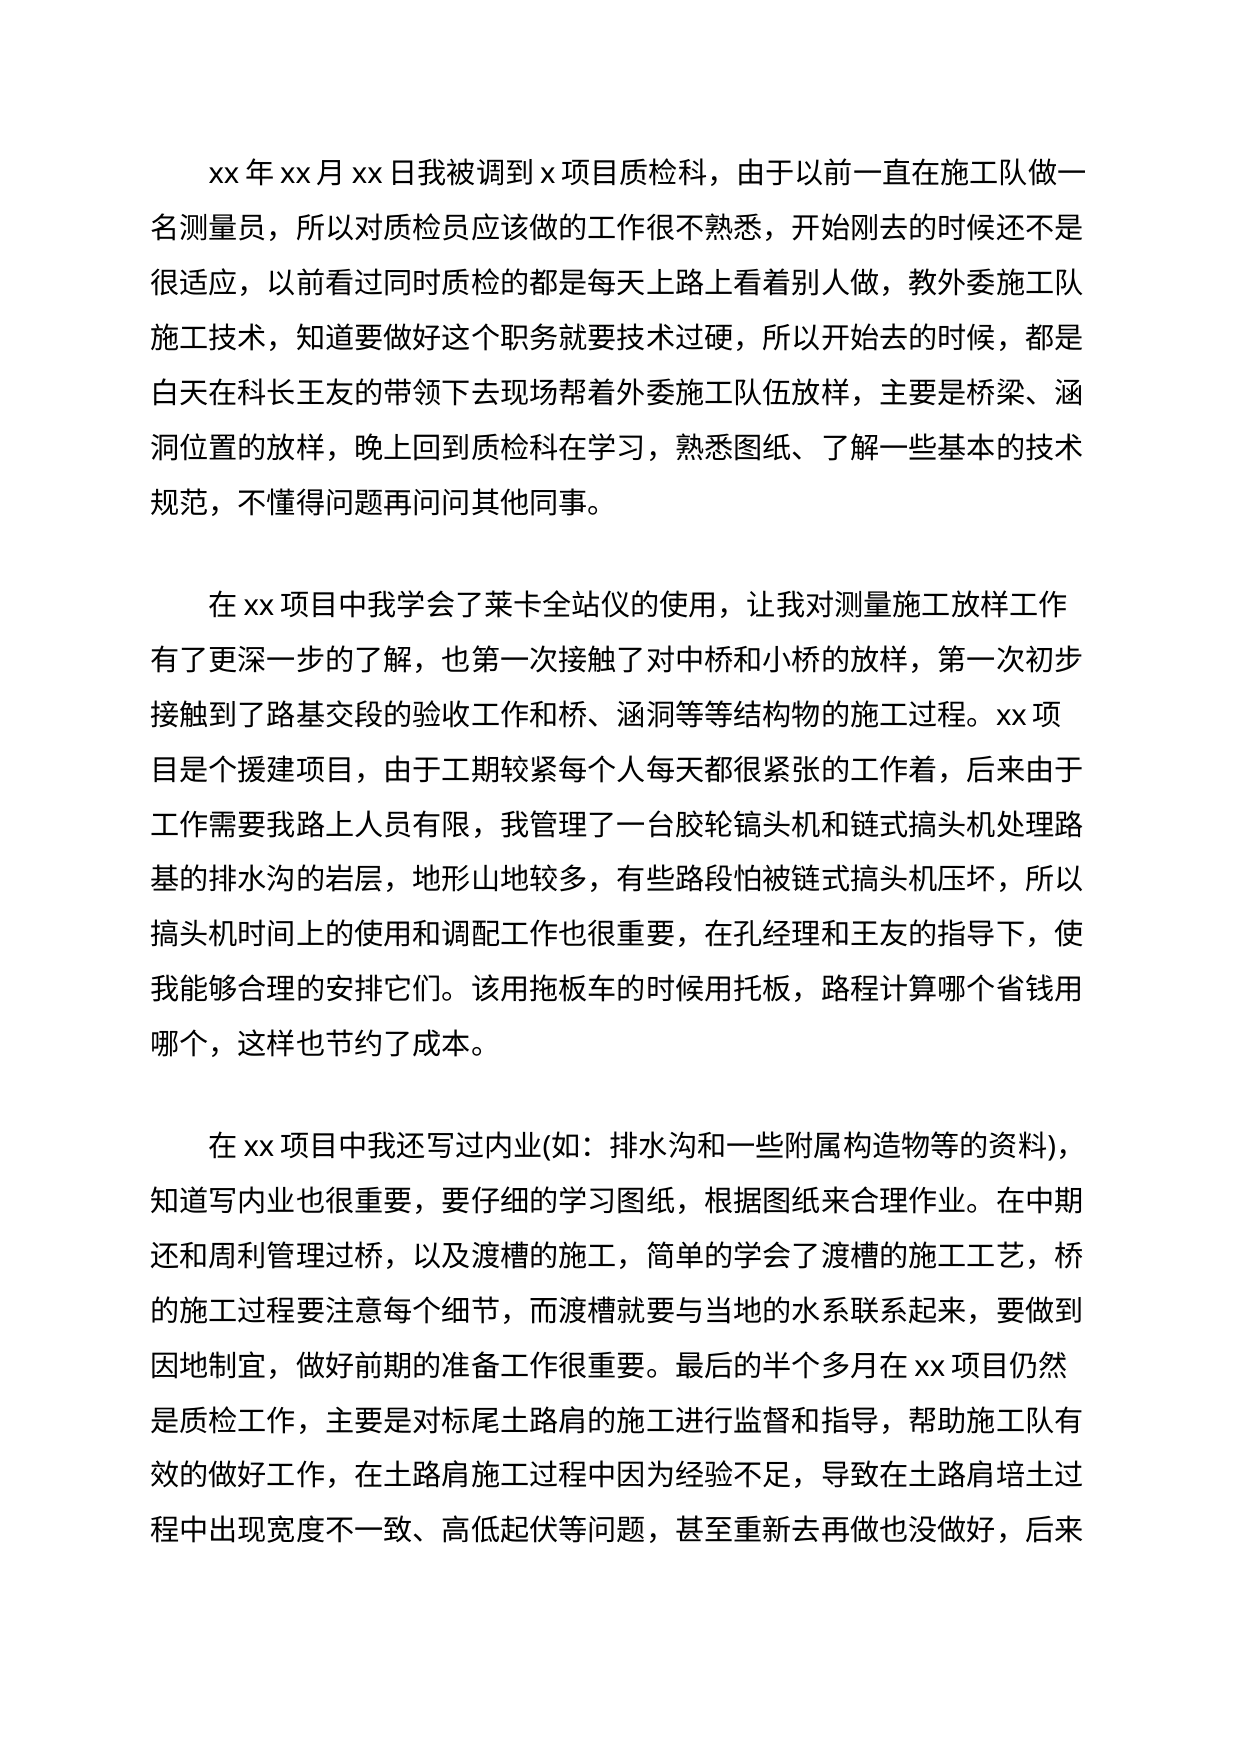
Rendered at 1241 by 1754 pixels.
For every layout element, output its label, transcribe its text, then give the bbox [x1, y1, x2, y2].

text 在xx项目中我学会了莱卡全站仪的使用，让我对测量施工放样工作有了更深一步的了解，也第一次接触了对中桥和小桥的放样，第一次初步接触到了路基交段的验收工作和桥、涵洞等等结构物的施工过程。xx项目是个援建项目，由于工期较紧每个人每天都很紧张的工作着，后来由于工作需要我路上人员有限，我管理了一台胶轮镐头机和链式搞头机处理路基的排水沟的岩层，地形山地较多，有些路段怕被链式搞头机压坏，所以搞头机时间上的使用和调配工作也很重要，在孔经理和王友的指导下，使我能够合理的安排它们。该用拖板车的时候用托板，路程计算哪个省钱用哪个，这样也节约了成本。 [150, 581, 1090, 1063]
text xx年xx月xx日我被调到x项目质检科，由于以前一直在施工队做一名测量员，所以对质检员应该做的工作很不熟悉，开始刚去的时候还不是很适应，以前看过同时质检的都是每天上路上看着别人做，教外委施工队施工技术，知道要做好这个职务就要技术过硬，所以开始去的时候，都是白天在科长王友的带领下去现场帮着外委施工队伍放样，主要是桥梁、涵洞位置的放样，晚上回到质检科在学习，熟悉图纸、了解一些基本的技术规范，不懂得问题再问问其他同事。 [150, 150, 1090, 522]
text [150, 1122, 1090, 1549]
